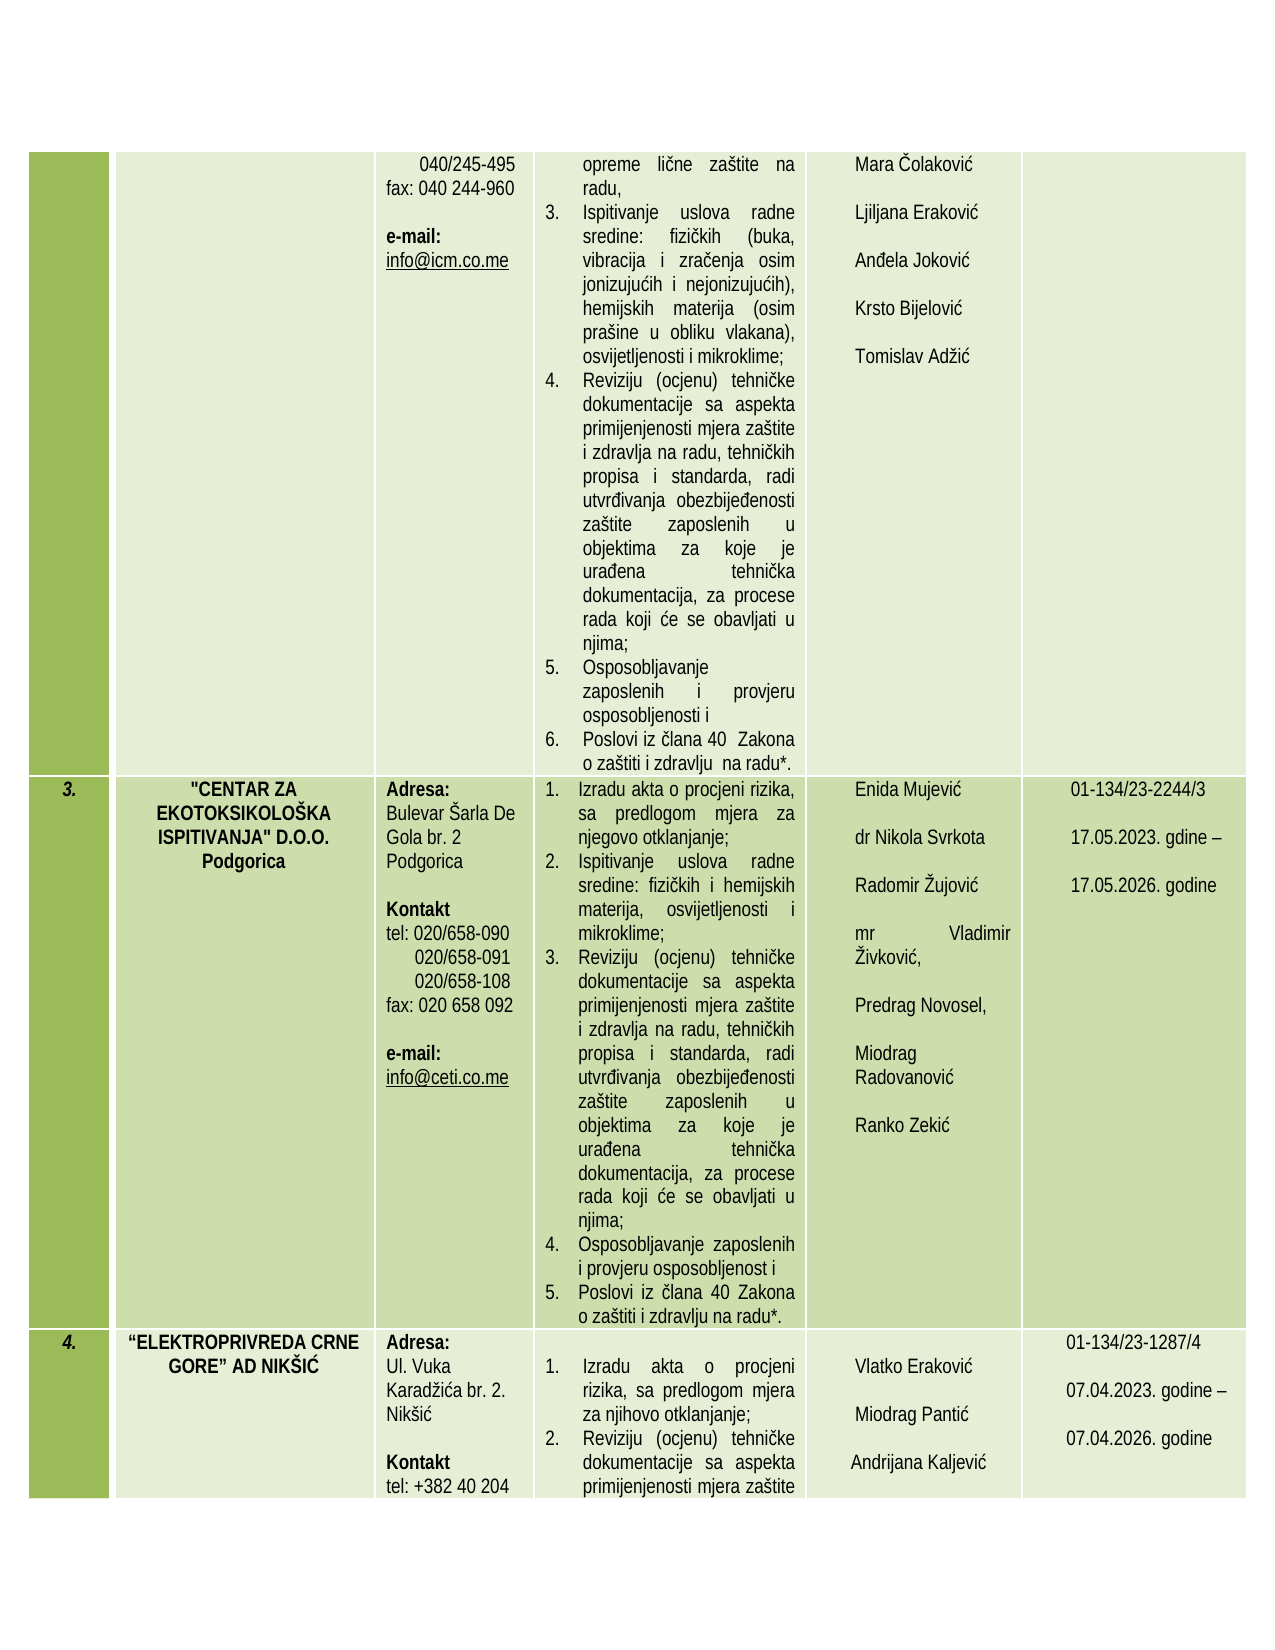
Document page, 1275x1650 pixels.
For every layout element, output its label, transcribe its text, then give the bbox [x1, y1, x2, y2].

table_cell Izradu akta o procjeni rizika, sa predlogom mjera za njegovo otklanjanje; Ispitivanje uslova radne sredine: fizičkih i hemijskih materija, osvijetljenosti i mikroklime; Reviziju (ocjenu) tehničke dokumentacije sa aspekta primijenjenosti mjera zaštite i zdravlja na radu, tehničkih propisa i standarda, radi utvrđivanja obezbijeđenosti zaštite zaposlenih u objektima za koje je urađena tehnička dokumentacija, za procese rada koji će se obavljati u njima; Osposobljavanje zaposlenih i provjeru osposobljenost i Poslovi iz člana 40 Zakona o zaštiti i zdravlju na radu*. [535, 777, 805, 1328]
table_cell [1023, 1330, 1246, 1498]
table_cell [116, 1330, 374, 1498]
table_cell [1023, 152, 1246, 775]
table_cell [807, 1330, 1021, 1498]
table_cell "CENTAR ZA EKOTOKSIKOLOŠKA ISPITIVANJA" D.O.O. Podgorica [116, 777, 374, 1328]
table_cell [376, 152, 533, 775]
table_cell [116, 152, 374, 775]
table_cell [535, 1330, 805, 1498]
table_cell Adresa: Bulevar Šarla De Gola br. 2 Podgorica Kontakt tel: 020/658-090 020/658-091 020/658-108 fax: 020 658 092 e-mail: info@ceti.co.me [376, 777, 533, 1328]
table_cell Enida Mujević dr Nikola Svrkota Radomir Žujović mr Vladimir Živković, Predrag Novosel, Miodrag Radovanović Ranko Zekić [807, 777, 1021, 1328]
table_cell 4. [29, 1330, 109, 1498]
table_cell 3. [29, 777, 109, 1328]
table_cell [376, 1330, 533, 1498]
table_cell 01-134/23-2244/3 17.05.2023. gdine – 17.05.2026. godine [1023, 777, 1246, 1328]
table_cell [807, 152, 1021, 775]
table_cell 2. [29, 152, 109, 775]
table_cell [535, 152, 805, 775]
